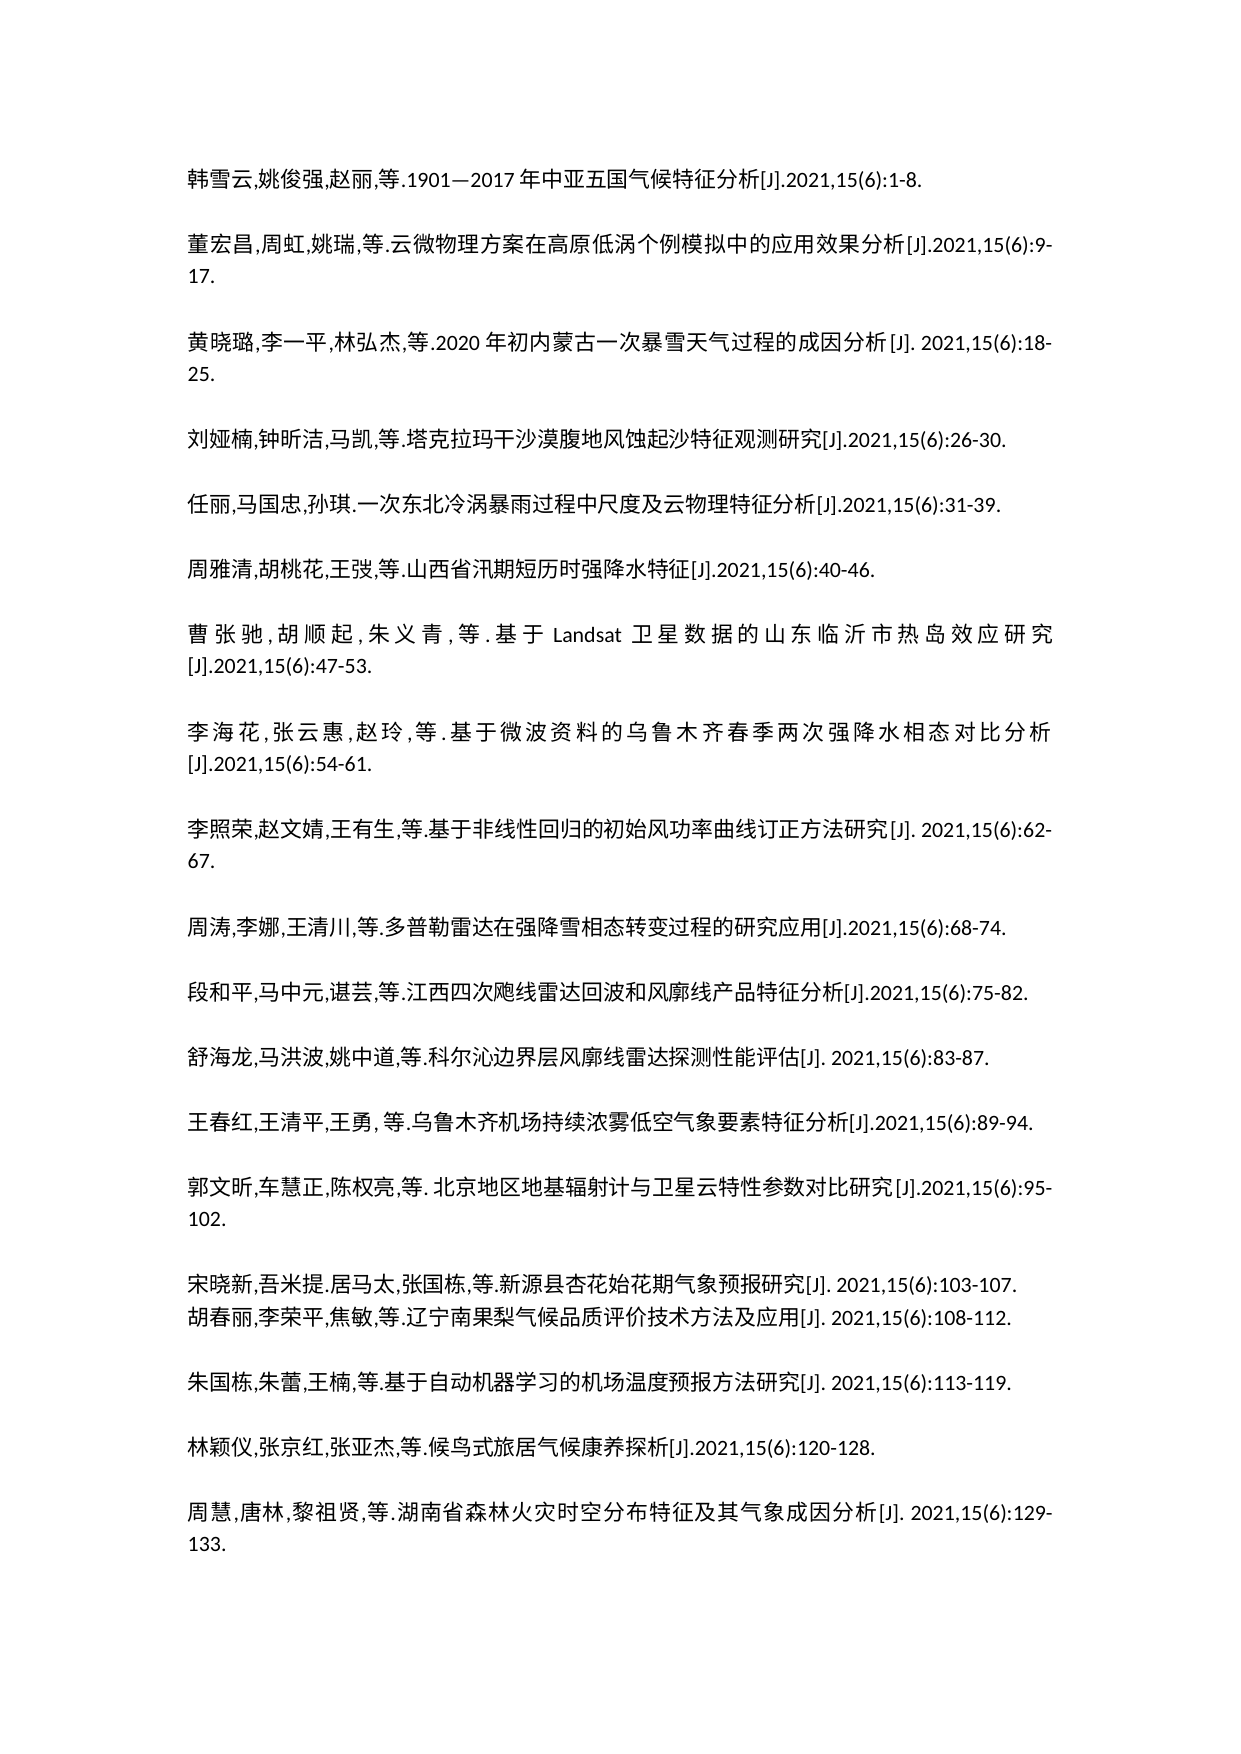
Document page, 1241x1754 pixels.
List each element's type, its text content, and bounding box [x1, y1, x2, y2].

text 王春红,王清平,王勇, 等.乌鲁木齐机场持续浓雾低空气象要素特征分析[J].2021,15(6):89-94. [187, 1104, 1053, 1137]
text 林颖仪,张京红,张亚杰,等.候鸟式旅居气候康养探析[J].2021,15(6):120-128. [187, 1429, 1053, 1462]
text 黄晓璐,李一平,林弘杰,等.2020年初内蒙古一次暴雪天气过程的成因分析[J]. 2021,15(6):18-25. [187, 324, 1053, 389]
text 周涛,李娜,王清川,等.多普勒雷达在强降雪相态转变过程的研究应用[J].2021,15(6):68-74. [187, 909, 1053, 942]
text 宋晓新,吾米提.居马太,张国栋,等.新源县杏花始花期气象预报研究[J]. 2021,15(6):103-107. [187, 1267, 1053, 1299]
text 董宏昌,周虹,姚瑞,等.云微物理方案在高原低涡个例模拟中的应用效果分析[J].2021,15(6):9-17. [187, 227, 1053, 292]
text 舒海龙,马洪波,姚中道,等.科尔沁边界层风廓线雷达探测性能评估[J]. 2021,15(6):83-87. [187, 1039, 1053, 1072]
text 曹张驰,胡顺起,朱义青,等.基于Landsat卫星数据的山东临沂市热岛效应研究[J].2021,15(6):47-53. [187, 617, 1053, 682]
text 李照荣,赵文婧,王有生,等.基于非线性回归的初始风功率曲线订正方法研究[J]. 2021,15(6):62-67. [187, 812, 1053, 877]
text 周雅清,胡桃花,王弢,等.山西省汛期短历时强降水特征[J].2021,15(6):40-46. [187, 552, 1053, 584]
text 李海花,张云惠,赵玲,等.基于微波资料的乌鲁木齐春季两次强降水相态对比分析[J].2021,15(6):54-61. [187, 714, 1053, 779]
text 周慧,唐林,黎祖贤,等.湖南省森林火灾时空分布特征及其气象成因分析[J]. 2021,15(6):129-133. [187, 1494, 1053, 1559]
text 任丽,马国忠,孙琪.一次东北冷涡暴雨过程中尺度及云物理特征分析[J].2021,15(6):31-39. [187, 487, 1053, 519]
text 胡春丽,李荣平,焦敏,等.辽宁南果梨气候品质评价技术方法及应用[J]. 2021,15(6):108-112. [187, 1299, 1053, 1332]
text 郭文昕,车慧正,陈权亮,等. 北京地区地基辐射计与卫星云特性参数对比研究[J].2021,15(6):95-102. [187, 1169, 1053, 1234]
text 韩雪云,姚俊强,赵丽,等.1901—2017年中亚五国气候特征分析[J].2021,15(6):1-8. [187, 162, 1053, 194]
text 刘娅楠,钟昕洁,马凯,等.塔克拉玛干沙漠腹地风蚀起沙特征观测研究[J].2021,15(6):26-30. [187, 422, 1053, 454]
text 朱国栋,朱蕾,王楠,等.基于自动机器学习的机场温度预报方法研究[J]. 2021,15(6):113-119. [187, 1364, 1053, 1397]
text 段和平,马中元,谌芸,等.江西四次飑线雷达回波和风廓线产品特征分析[J].2021,15(6):75-82. [187, 974, 1053, 1007]
